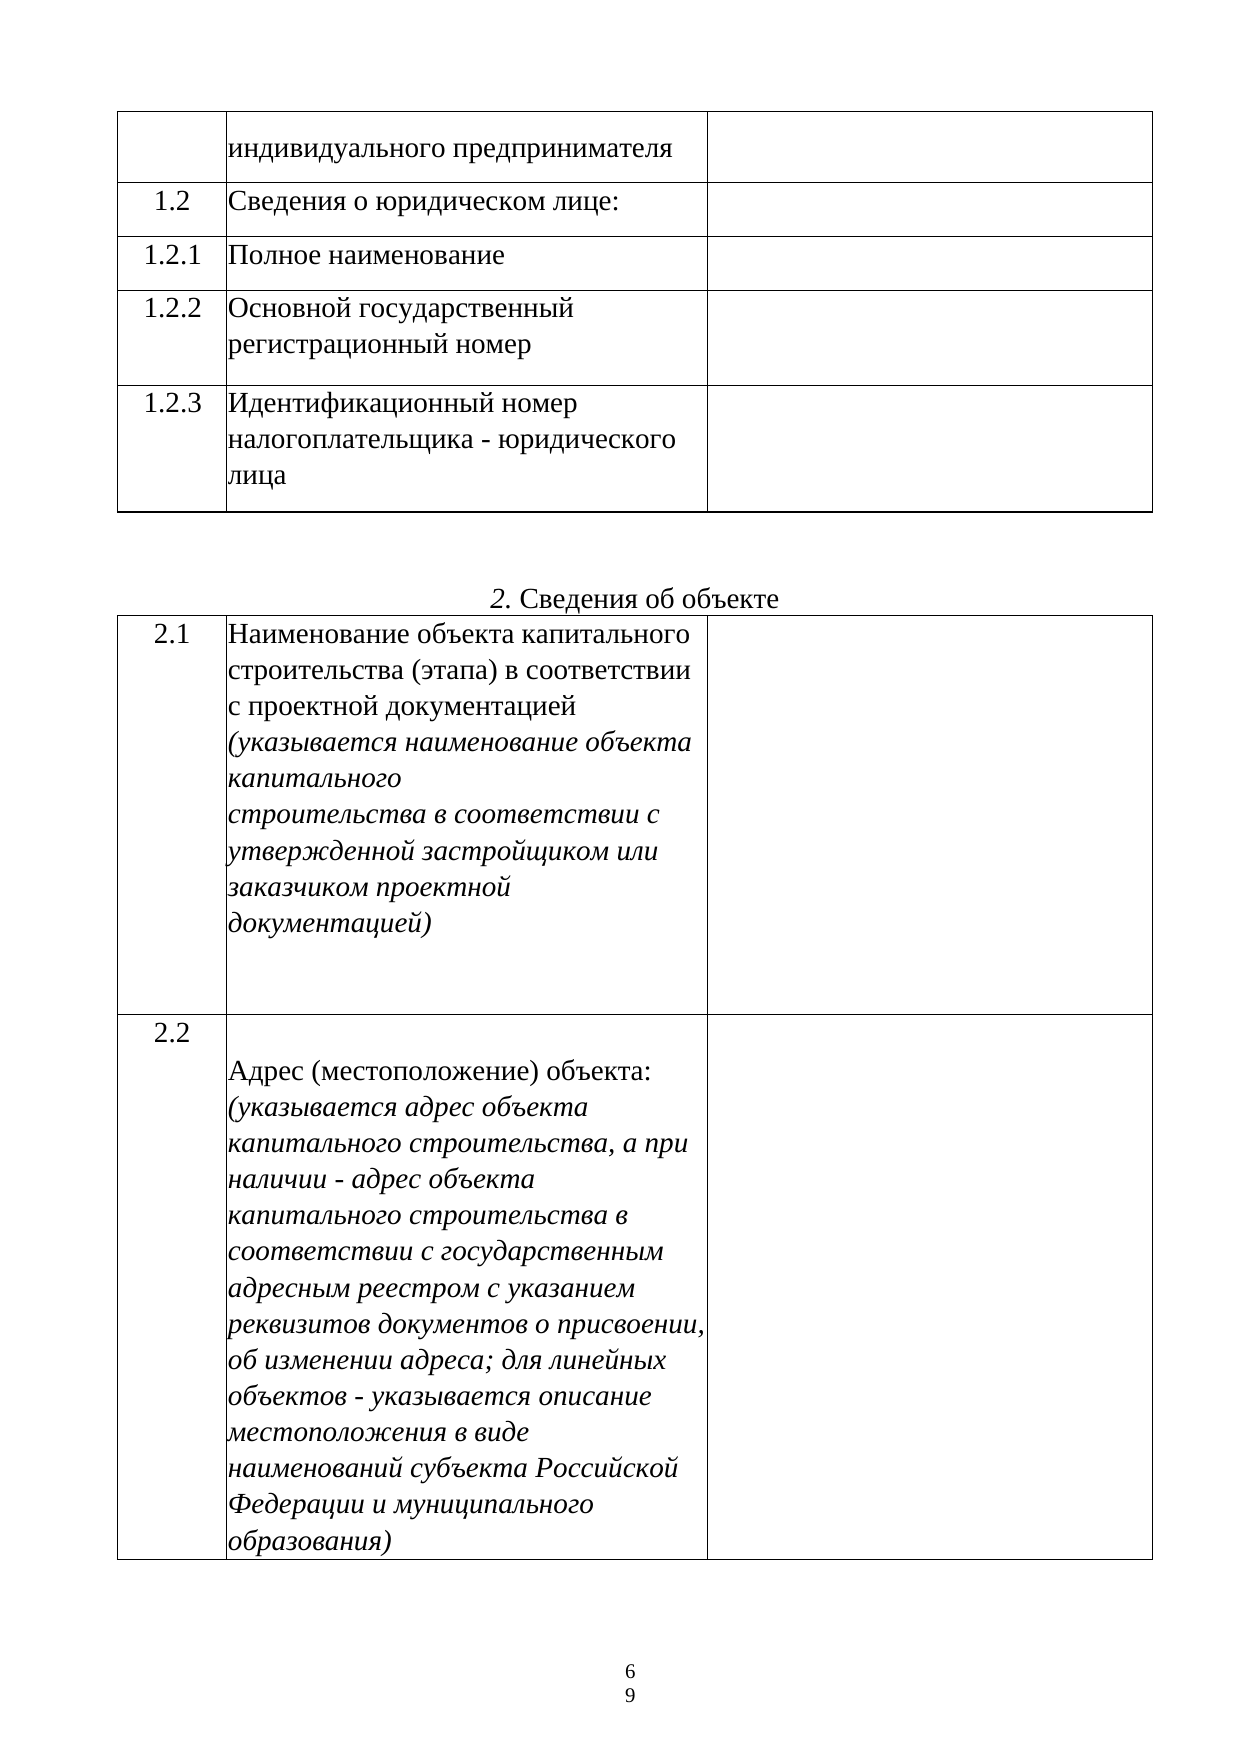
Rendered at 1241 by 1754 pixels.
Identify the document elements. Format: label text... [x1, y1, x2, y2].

table_cell 2.2 [118, 1015, 226, 1559]
table_cell [708, 291, 1152, 384]
table_header индивидуального предпринимателя [227, 112, 707, 182]
text 2. Сведения об объекте [114, 581, 1155, 615]
table_header [118, 112, 226, 182]
table_header 2.1 [118, 616, 226, 1014]
table_cell [708, 1015, 1152, 1559]
table_cell 1.2.2 [118, 291, 226, 384]
table_cell 1.2 [118, 183, 226, 236]
table_header [708, 112, 1152, 182]
table_cell 1.2.3 [118, 386, 226, 511]
table_header [708, 616, 1152, 1014]
table_cell Адрес (местоположение) объекта: (указывается адрес объекта капитального строительства, а при наличии - адрес объекта капитального строительства в соответствии с государственным адресным реестром с указанием реквизитов документов о присвоении, об изменении адреса; для линейных объектов - указывается описание местоположения в виде наименований субъекта Российской Федерации и муниципального образования) [227, 1015, 707, 1559]
table_cell Идентификационный номер налогоплательщика - юридического лица [227, 386, 707, 511]
table_cell [708, 386, 1152, 511]
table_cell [227, 291, 707, 384]
table_cell [708, 183, 1152, 236]
table_cell [708, 237, 1152, 289]
table_cell 1.2.1 [118, 237, 226, 289]
table_cell Сведения о юридическом лице: [227, 183, 707, 236]
table_cell Полное наименование [227, 237, 707, 289]
table_header Наименование объекта капитального строительства (этапа) в соответствии с проектной документацией (указывается наименование объекта капитального строительства в соответствии с утвержденной застройщиком или заказчиком проектной документацией) [227, 616, 707, 1014]
